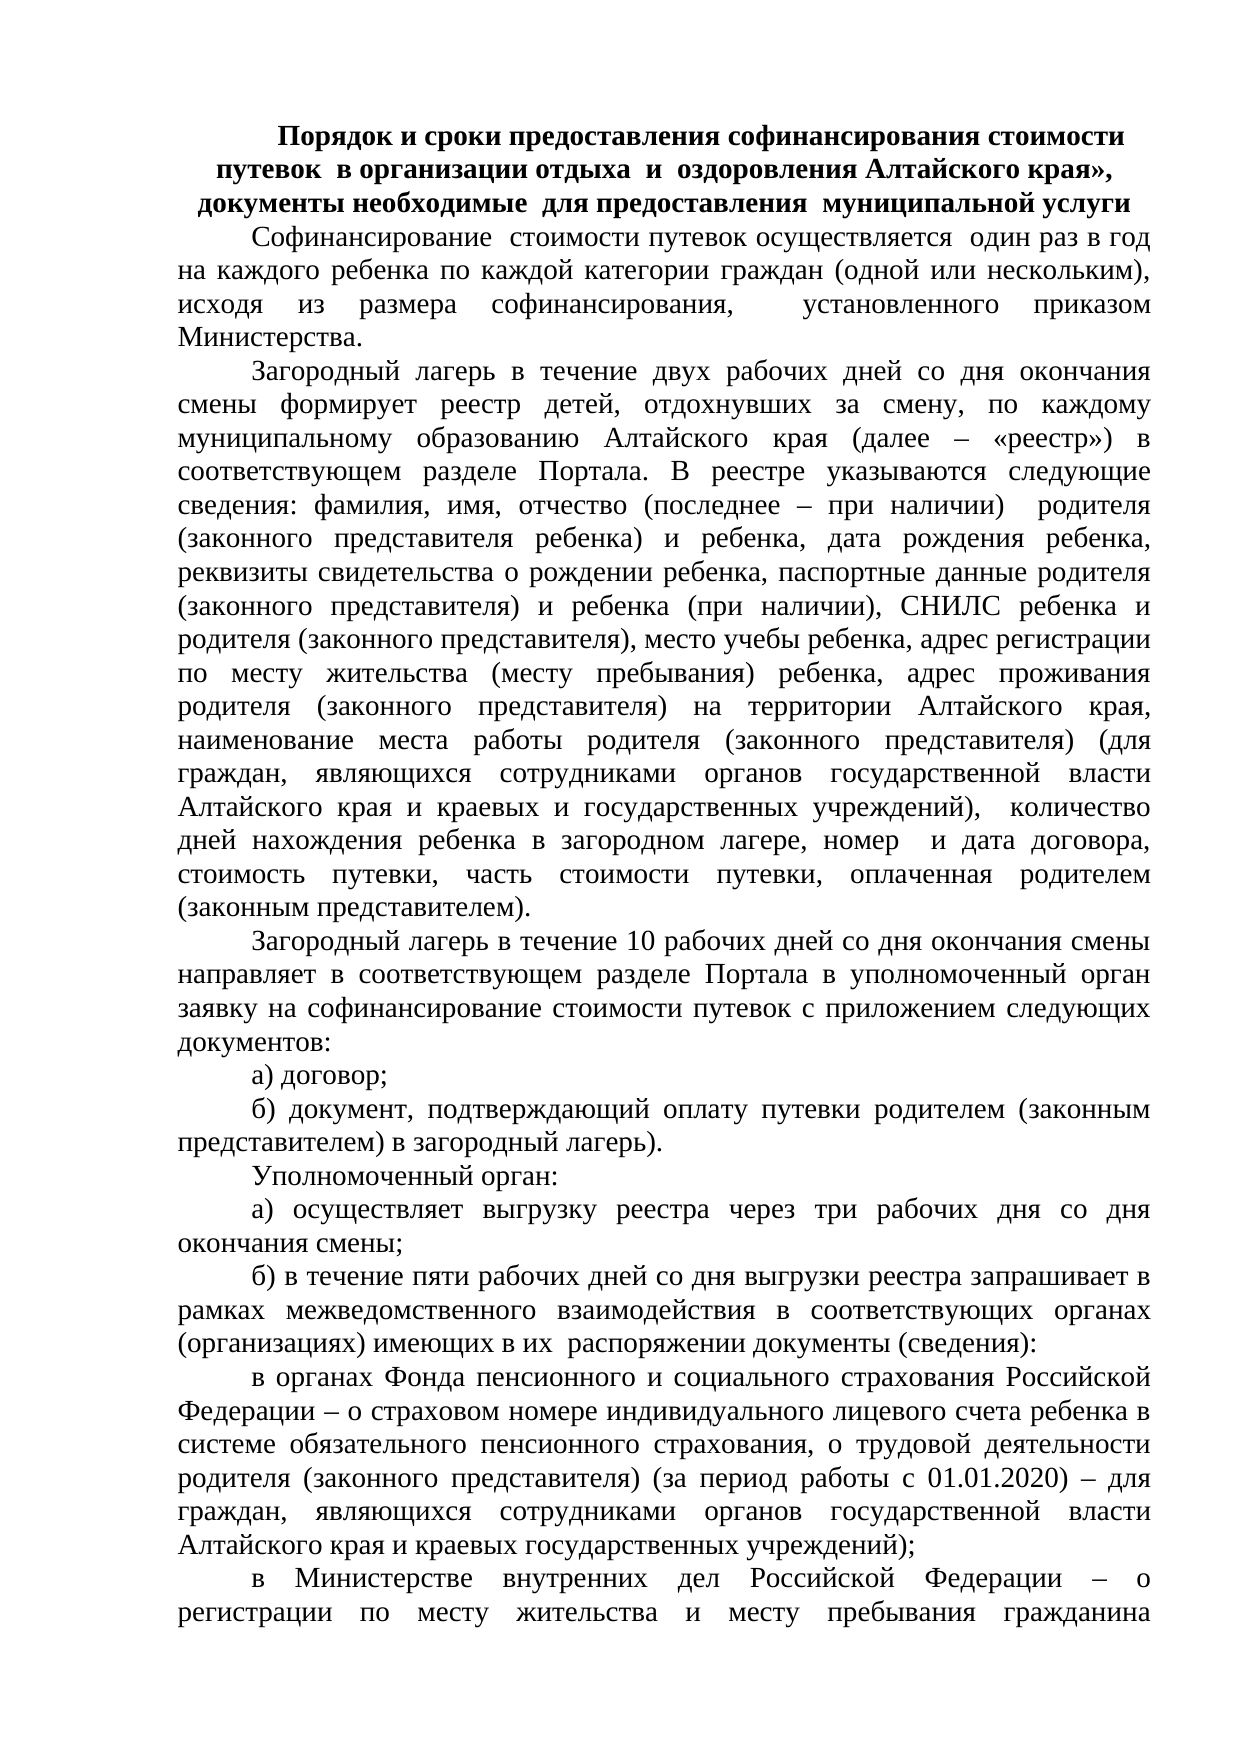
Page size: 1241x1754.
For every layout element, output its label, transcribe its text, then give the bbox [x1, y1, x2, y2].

text а) осуществляет выгрузку реестра через три рабочих дня со дня окончания смены; [177, 1191, 1152, 1258]
text Софинансирование стоимости путевок осуществляется один раз в год на каждого ребенка по каждой категории граждан (одной или нескольким), исходя из размера софинансирования, установленного приказом Министерства. [177, 219, 1152, 353]
text б) документ, подтверждающий оплату путевки родителем (законным представителем) в загородный лагерь). [177, 1091, 1152, 1158]
text б) в течение пяти рабочих дней со дня выгрузки реестра запрашивает в рамках межведомственного взаимодействия в соответствующих органах (организациях) имеющих в их распоряжении документы (сведения): [177, 1258, 1152, 1359]
text в органах Фонда пенсионного и социального страхования Российской Федерации – о страховом номере индивидуального лицевого счета ребенка в системе обязательного пенсионного страхования, о трудовой деятельности родителя (законного представителя) (за период работы с 01.01.2020) – для граждан, являющихся сотрудниками органов государственной власти Алтайского края и краевых государственных учреждений); [177, 1359, 1152, 1560]
text Загородный лагерь в течение 10 рабочих дней со дня окончания смены направляет в соответствующем разделе Портала в уполномоченный орган заявку на софинансирование стоимости путевок с приложением следующих документов: [177, 923, 1152, 1057]
text Уполномоченный орган: [177, 1158, 1152, 1191]
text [177, 1560, 1152, 1627]
text Порядок и сроки предоставления софинансирования стоимости путевок в организации отдыха и оздоровления Алтайского края», документы необходимые для предоставления муниципальной услуги [177, 118, 1152, 219]
text а) договор; [177, 1057, 1152, 1091]
text Загородный лагерь в течение двух рабочих дней со дня окончания смены формирует реестр детей, отдохнувших за смену, по каждому муниципальному образованию Алтайского края (далее – «реестр») в соответствующем разделе Портала. В реестре указываются следующие сведения: фамилия, имя, отчество (последнее – при наличии) родителя (законного представителя ребенка) и ребенка, дата рождения ребенка, реквизиты свидетельства о рождении ребенка, паспортные данные родителя (законного представителя) и ребенка (при наличии), СНИЛС ребенка и родителя (законного представителя), место учебы ребенка, адрес регистрации по месту жительства (месту пребывания) ребенка, адрес проживания родителя (законного представителя) на территории Алтайского края, наименование места работы родителя (законного представителя) (для граждан, являющихся сотрудниками органов государственной власти Алтайского края и краевых и государственных учреждений), количество дней нахождения ребенка в загородном лагере, номер и дата договора, стоимость путевки, часть стоимости путевки, оплаченная родителем (законным представителем). [177, 353, 1152, 923]
